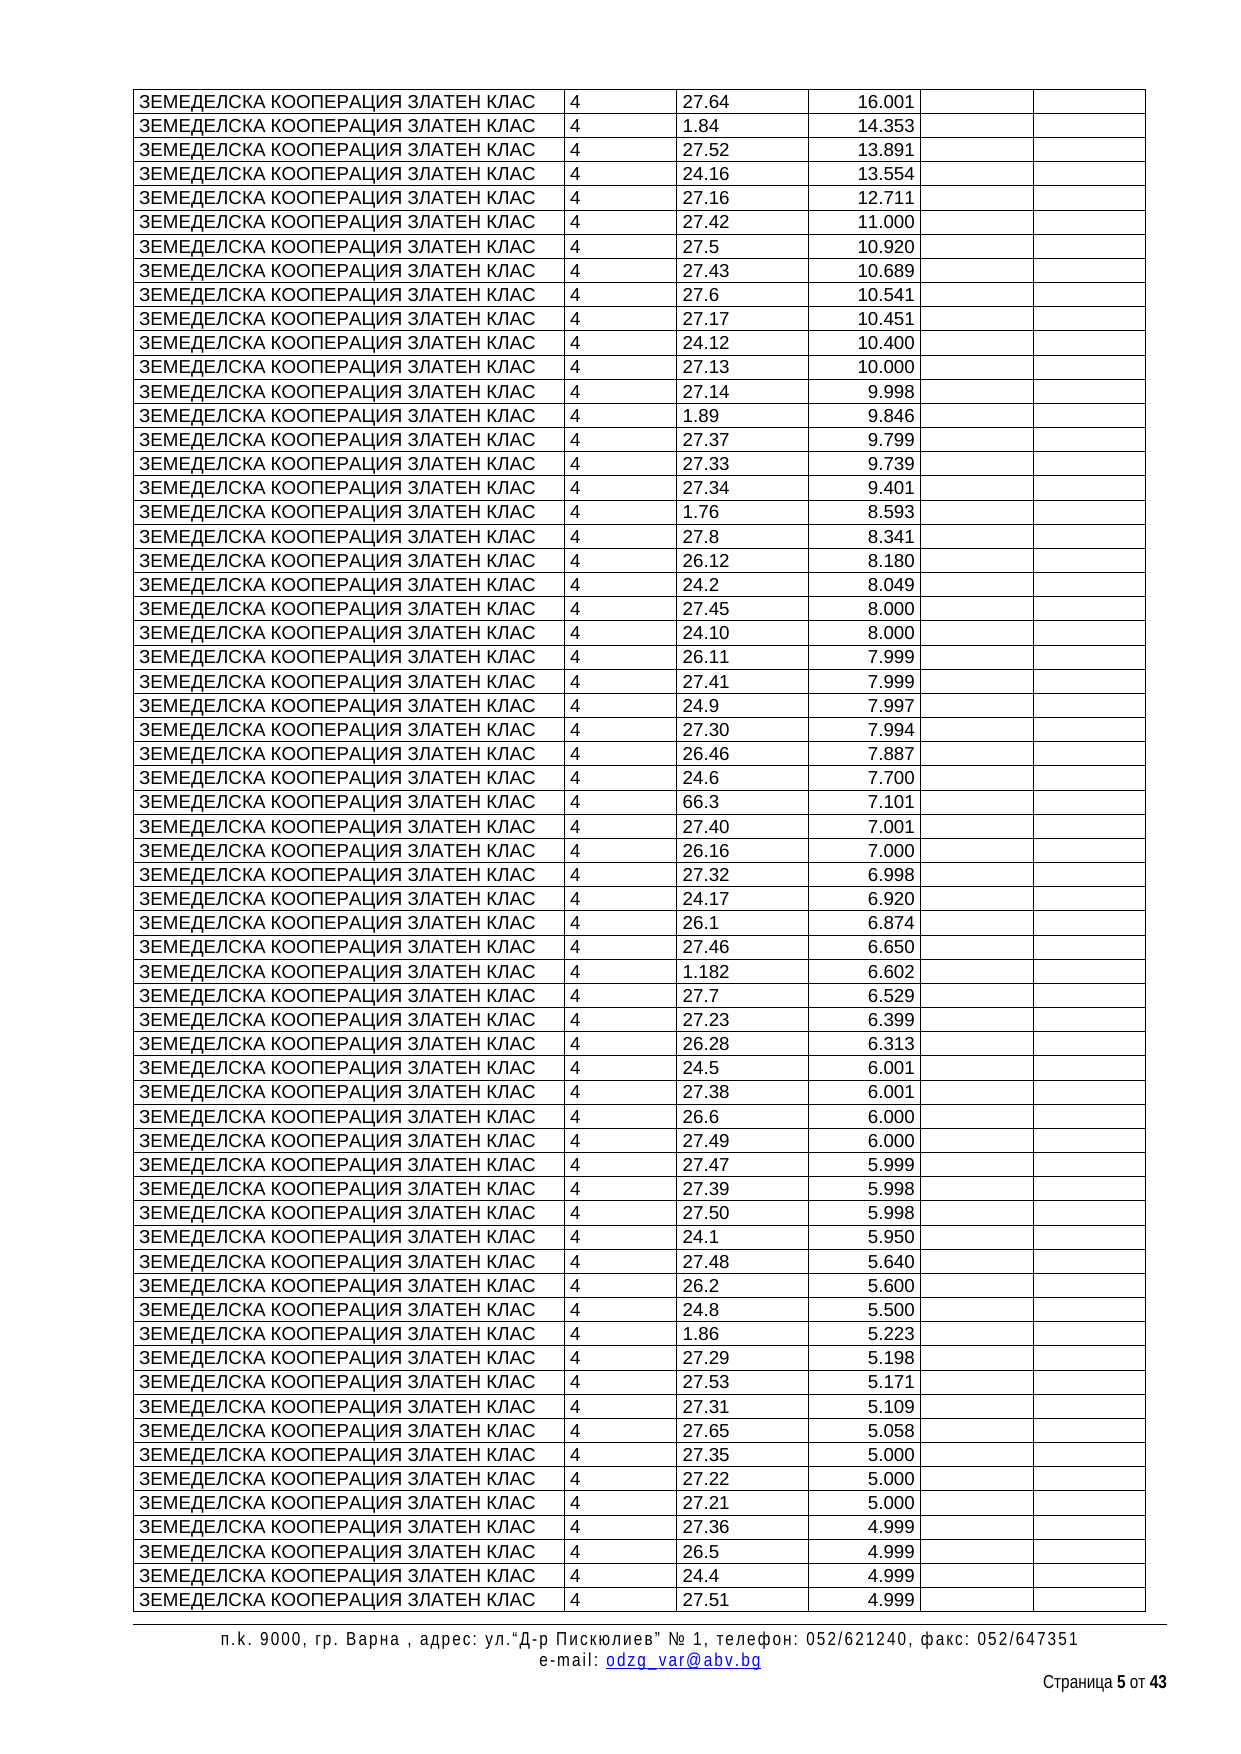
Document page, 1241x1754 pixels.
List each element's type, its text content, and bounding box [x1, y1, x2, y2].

table_cell [1034, 1443, 1145, 1466]
table_cell 4 [565, 283, 676, 306]
table_cell ЗЕМЕДЕЛСКА КООПЕРАЦИЯ ЗЛАТЕН КЛАС [134, 984, 564, 1007]
table_cell 6.313 [809, 1032, 920, 1055]
table_cell [1034, 984, 1145, 1007]
table_cell ЗЕМЕДЕЛСКА КООПЕРАЦИЯ ЗЛАТЕН КЛАС [134, 718, 564, 741]
table_cell 5.000 [809, 1491, 920, 1514]
table_cell ЗЕМЕДЕЛСКА КООПЕРАЦИЯ ЗЛАТЕН КЛАС [134, 670, 564, 693]
table_cell [1034, 839, 1145, 862]
table_cell ЗЕМЕДЕЛСКА КООПЕРАЦИЯ ЗЛАТЕН КЛАС [134, 960, 564, 983]
table_cell 4 [565, 259, 676, 282]
table_cell 4 [565, 356, 676, 379]
table_cell [921, 839, 1033, 862]
table_cell [1034, 404, 1145, 427]
table_cell 4 [565, 162, 676, 185]
table_cell 4 [565, 1177, 676, 1200]
table_cell 4 [565, 1081, 676, 1104]
table_cell 6.000 [809, 1129, 920, 1152]
table_cell ЗЕМЕДЕЛСКА КООПЕРАЦИЯ ЗЛАТЕН КЛАС [134, 1105, 564, 1128]
table_cell 4 [565, 936, 676, 959]
table_cell [1034, 428, 1145, 451]
table_cell 5.058 [809, 1419, 920, 1442]
table_cell 7.994 [809, 718, 920, 741]
table_cell [1034, 1516, 1145, 1539]
table_cell 4 [565, 646, 676, 669]
table_cell [921, 1081, 1033, 1104]
table_cell 4 [565, 984, 676, 1007]
table_cell 4 [565, 1540, 676, 1563]
table_cell 4 [565, 960, 676, 983]
table_cell ЗЕМЕДЕЛСКА КООПЕРАЦИЯ ЗЛАТЕН КЛАС [134, 1226, 564, 1249]
table_cell 16.001 [809, 90, 920, 113]
table_cell 27.46 [677, 936, 808, 959]
table_cell ЗЕМЕДЕЛСКА КООПЕРАЦИЯ ЗЛАТЕН КЛАС [134, 766, 564, 789]
table_cell ЗЕМЕДЕЛСКА КООПЕРАЦИЯ ЗЛАТЕН КЛАС [134, 452, 564, 475]
table_cell 4 [565, 911, 676, 934]
table_cell [1034, 90, 1145, 113]
table_cell 4 [565, 428, 676, 451]
table_cell 27.45 [677, 597, 808, 620]
table_cell 4.999 [809, 1540, 920, 1563]
table_cell 4 [565, 1371, 676, 1394]
table_cell [921, 1056, 1033, 1079]
table_cell [1034, 162, 1145, 185]
table_cell 4.999 [809, 1516, 920, 1539]
table_cell [921, 960, 1033, 983]
table_cell [921, 1564, 1033, 1587]
table_cell 27.51 [677, 1588, 808, 1611]
table_cell [921, 428, 1033, 451]
table_cell [1034, 766, 1145, 789]
table_cell ЗЕМЕДЕЛСКА КООПЕРАЦИЯ ЗЛАТЕН КЛАС [134, 549, 564, 572]
table_cell [1034, 718, 1145, 741]
table_cell 27.65 [677, 1419, 808, 1442]
table_cell ЗЕМЕДЕЛСКА КООПЕРАЦИЯ ЗЛАТЕН КЛАС [134, 573, 564, 596]
table_cell 4 [565, 1443, 676, 1466]
table_cell [921, 380, 1033, 403]
table_cell [921, 1226, 1033, 1249]
table_cell 8.000 [809, 597, 920, 620]
table_cell 12.711 [809, 186, 920, 209]
table_cell 13.554 [809, 162, 920, 185]
table_cell 26.2 [677, 1274, 808, 1297]
table_cell 5.198 [809, 1346, 920, 1369]
table_cell [921, 501, 1033, 524]
table_cell 8.049 [809, 573, 920, 596]
table_cell [1034, 1395, 1145, 1418]
table_cell [1034, 621, 1145, 644]
table_cell [921, 307, 1033, 330]
table_cell 4 [565, 90, 676, 113]
table_cell ЗЕМЕДЕЛСКА КООПЕРАЦИЯ ЗЛАТЕН КЛАС [134, 597, 564, 620]
table_cell [1034, 259, 1145, 282]
table_cell ЗЕМЕДЕЛСКА КООПЕРАЦИЯ ЗЛАТЕН КЛАС [134, 621, 564, 644]
table_cell 4 [565, 742, 676, 765]
table_cell [1034, 863, 1145, 886]
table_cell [134, 114, 564, 137]
table_cell [921, 573, 1033, 596]
table_cell [921, 162, 1033, 185]
table_cell 4 [565, 501, 676, 524]
table_cell [921, 887, 1033, 910]
table_cell 6.650 [809, 936, 920, 959]
table_cell 4 [565, 1056, 676, 1079]
table_cell 4 [565, 670, 676, 693]
table_cell 5.998 [809, 1177, 920, 1200]
table_cell 27.17 [677, 307, 808, 330]
table_cell ЗЕМЕДЕЛСКА КООПЕРАЦИЯ ЗЛАТЕН КЛАС [134, 815, 564, 838]
table_cell 24.17 [677, 887, 808, 910]
table_cell [1034, 815, 1145, 838]
table_cell 27.49 [677, 1129, 808, 1152]
table_cell [1034, 694, 1145, 717]
table_cell 5.000 [809, 1467, 920, 1490]
table_cell 27.42 [677, 211, 808, 234]
table_cell ЗЕМЕДЕЛСКА КООПЕРАЦИЯ ЗЛАТЕН КЛАС [134, 742, 564, 765]
table_cell [1034, 186, 1145, 209]
table_cell ЗЕМЕДЕЛСКА КООПЕРАЦИЯ ЗЛАТЕН КЛАС [134, 1250, 564, 1273]
table_cell [1034, 1105, 1145, 1128]
table_cell 5.640 [809, 1250, 920, 1273]
table_cell [921, 476, 1033, 499]
table_cell 8.180 [809, 549, 920, 572]
table_cell ЗЕМЕДЕЛСКА КООПЕРАЦИЯ ЗЛАТЕН КЛАС [134, 1540, 564, 1563]
table_cell [921, 1395, 1033, 1418]
table_cell [1034, 211, 1145, 234]
table_cell 26.6 [677, 1105, 808, 1128]
table_cell ЗЕМЕДЕЛСКА КООПЕРАЦИЯ ЗЛАТЕН КЛАС [134, 839, 564, 862]
table_cell ЗЕМЕДЕЛСКА КООПЕРАЦИЯ ЗЛАТЕН КЛАС [134, 1177, 564, 1200]
table_cell 4 [565, 1201, 676, 1224]
table_cell 5.109 [809, 1395, 920, 1418]
table_cell [1034, 670, 1145, 693]
table_cell ЗЕМЕДЕЛСКА КООПЕРАЦИЯ ЗЛАТЕН КЛАС [134, 1056, 564, 1079]
table_cell 4 [565, 1588, 676, 1611]
table_cell ЗЕМЕДЕЛСКА КООПЕРАЦИЯ ЗЛАТЕН КЛАС [134, 476, 564, 499]
table_cell ЗЕМЕДЕЛСКА КООПЕРАЦИЯ ЗЛАТЕН КЛАС [134, 911, 564, 934]
table_cell 1.89 [677, 404, 808, 427]
table_cell 7.999 [809, 646, 920, 669]
table_cell ЗЕМЕДЕЛСКА КООПЕРАЦИЯ ЗЛАТЕН КЛАС [134, 259, 564, 282]
table_cell [921, 766, 1033, 789]
table_cell 4 [565, 766, 676, 789]
table_cell ЗЕМЕДЕЛСКА КООПЕРАЦИЯ ЗЛАТЕН КЛАС [134, 211, 564, 234]
table_cell 27.35 [677, 1443, 808, 1466]
table_cell 8.593 [809, 501, 920, 524]
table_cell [134, 90, 564, 113]
table_cell 4 [565, 114, 676, 137]
table_cell [921, 1371, 1033, 1394]
table_cell 27.6 [677, 283, 808, 306]
table_cell 24.10 [677, 621, 808, 644]
table_cell 24.6 [677, 766, 808, 789]
table_cell [921, 1491, 1033, 1514]
table_cell [1034, 476, 1145, 499]
table_cell [921, 984, 1033, 1007]
table_cell [921, 211, 1033, 234]
table_cell [1034, 525, 1145, 548]
table_cell 10.451 [809, 307, 920, 330]
table_cell ЗЕМЕДЕЛСКА КООПЕРАЦИЯ ЗЛАТЕН КЛАС [134, 1491, 564, 1514]
table_cell [1034, 573, 1145, 596]
table_cell [921, 1274, 1033, 1297]
table_cell 26.5 [677, 1540, 808, 1563]
table_cell [921, 452, 1033, 475]
table_cell 7.000 [809, 839, 920, 862]
table_cell 4 [565, 1322, 676, 1345]
table_cell 27.16 [677, 186, 808, 209]
table_cell 27.64 [677, 90, 808, 113]
table_cell 27.22 [677, 1467, 808, 1490]
table_cell [1034, 742, 1145, 765]
table_cell 4 [565, 597, 676, 620]
table_cell [1034, 307, 1145, 330]
table_cell [921, 283, 1033, 306]
table_cell 6.874 [809, 911, 920, 934]
table_cell 4 [565, 1419, 676, 1442]
table_cell 4 [565, 1153, 676, 1176]
table_cell 9.739 [809, 452, 920, 475]
table_cell [1034, 597, 1145, 620]
table_cell 4 [565, 380, 676, 403]
table_cell 4.999 [809, 1564, 920, 1587]
table_cell [1034, 911, 1145, 934]
table_cell 4 [565, 476, 676, 499]
table_cell 4 [565, 404, 676, 427]
table_cell 27.47 [677, 1153, 808, 1176]
table_cell 6.529 [809, 984, 920, 1007]
table_cell [921, 186, 1033, 209]
table_cell [921, 863, 1033, 886]
table_cell [1034, 501, 1145, 524]
table_cell [921, 911, 1033, 934]
table_cell [1034, 331, 1145, 354]
table_cell 4 [565, 1491, 676, 1514]
table_cell ЗЕМЕДЕЛСКА КООПЕРАЦИЯ ЗЛАТЕН КЛАС [134, 1153, 564, 1176]
table_cell [1034, 936, 1145, 959]
table_cell [1034, 1274, 1145, 1297]
table_cell [1034, 960, 1145, 983]
table_cell ЗЕМЕДЕЛСКА КООПЕРАЦИЯ ЗЛАТЕН КЛАС [134, 936, 564, 959]
table_cell 6.602 [809, 960, 920, 983]
table_cell [1034, 1250, 1145, 1273]
table_cell 4 [565, 1008, 676, 1031]
table_cell 24.9 [677, 694, 808, 717]
table_cell [921, 742, 1033, 765]
table_cell 4 [565, 1274, 676, 1297]
table_cell 4 [565, 621, 676, 644]
table_cell [921, 525, 1033, 548]
table_cell [1034, 138, 1145, 161]
table_cell [1034, 356, 1145, 379]
table_cell 27.8 [677, 525, 808, 548]
table_cell 4 [565, 1129, 676, 1152]
table_cell 1.84 [677, 114, 808, 137]
table_cell 4 [565, 815, 676, 838]
table_cell [921, 1467, 1033, 1490]
table_cell 4 [565, 1516, 676, 1539]
table_cell 5.500 [809, 1298, 920, 1321]
table_cell [921, 1419, 1033, 1442]
table_cell 4 [565, 138, 676, 161]
table_cell 24.4 [677, 1564, 808, 1587]
table_cell 4 [565, 307, 676, 330]
table_cell ЗЕМЕДЕЛСКА КООПЕРАЦИЯ ЗЛАТЕН КЛАС [134, 356, 564, 379]
table_cell 5.000 [809, 1443, 920, 1466]
table_cell 4 [565, 1298, 676, 1321]
table_cell 26.1 [677, 911, 808, 934]
table_cell 27.50 [677, 1201, 808, 1224]
table_cell [921, 936, 1033, 959]
table_cell 26.12 [677, 549, 808, 572]
table_cell [921, 138, 1033, 161]
table_cell 4 [565, 863, 676, 886]
table_cell ЗЕМЕДЕЛСКА КООПЕРАЦИЯ ЗЛАТЕН КЛАС [134, 428, 564, 451]
table_cell ЗЕМЕДЕЛСКА КООПЕРАЦИЯ ЗЛАТЕН КЛАС [134, 331, 564, 354]
table_cell 4 [565, 235, 676, 258]
table_cell 27.53 [677, 1371, 808, 1394]
table_cell [1034, 1129, 1145, 1152]
table_cell [1034, 1081, 1145, 1104]
table_cell 9.998 [809, 380, 920, 403]
table_cell [921, 815, 1033, 838]
table_cell [1034, 1201, 1145, 1224]
table_cell 6.001 [809, 1056, 920, 1079]
table_cell [921, 1540, 1033, 1563]
table_cell [1034, 1298, 1145, 1321]
table_cell 27.13 [677, 356, 808, 379]
table_cell ЗЕМЕДЕЛСКА КООПЕРАЦИЯ ЗЛАТЕН КЛАС [134, 1467, 564, 1490]
table_cell 27.43 [677, 259, 808, 282]
table_cell 5.999 [809, 1153, 920, 1176]
table_cell ЗЕМЕДЕЛСКА КООПЕРАЦИЯ ЗЛАТЕН КЛАС [134, 1516, 564, 1539]
table_cell ЗЕМЕДЕЛСКА КООПЕРАЦИЯ ЗЛАТЕН КЛАС [134, 501, 564, 524]
table_cell [1034, 1419, 1145, 1442]
table_cell ЗЕМЕДЕЛСКА КООПЕРАЦИЯ ЗЛАТЕН КЛАС [134, 1346, 564, 1369]
table_cell 26.46 [677, 742, 808, 765]
table_cell 4 [565, 1346, 676, 1369]
table_cell [1034, 549, 1145, 572]
table_cell ЗЕМЕДЕЛСКА КООПЕРАЦИЯ ЗЛАТЕН КЛАС [134, 1443, 564, 1466]
table_cell 27.38 [677, 1081, 808, 1104]
table_cell 8.000 [809, 621, 920, 644]
table_cell 7.001 [809, 815, 920, 838]
table_cell 4 [565, 1105, 676, 1128]
table_cell ЗЕМЕДЕЛСКА КООПЕРАЦИЯ ЗЛАТЕН КЛАС [134, 1081, 564, 1104]
table_cell ЗЕМЕДЕЛСКА КООПЕРАЦИЯ ЗЛАТЕН КЛАС [134, 646, 564, 669]
table_cell [1034, 452, 1145, 475]
table_cell 4.999 [809, 1588, 920, 1611]
table_cell 9.401 [809, 476, 920, 499]
table_cell ЗЕМЕДЕЛСКА КООПЕРАЦИЯ ЗЛАТЕН КЛАС [134, 1274, 564, 1297]
table_cell [921, 1177, 1033, 1200]
table_cell 6.920 [809, 887, 920, 910]
table_cell [1034, 380, 1145, 403]
table_cell 5.600 [809, 1274, 920, 1297]
table_cell ЗЕМЕДЕЛСКА КООПЕРАЦИЯ ЗЛАТЕН КЛАС [134, 1008, 564, 1031]
table_cell 27.14 [677, 380, 808, 403]
table_cell [1034, 1226, 1145, 1249]
table_cell 24.2 [677, 573, 808, 596]
table_cell 10.400 [809, 331, 920, 354]
table_cell 4 [565, 186, 676, 209]
table_cell 4 [565, 1564, 676, 1587]
table_cell ЗЕМЕДЕЛСКА КООПЕРАЦИЯ ЗЛАТЕН КЛАС [134, 1371, 564, 1394]
table_cell 4 [565, 839, 676, 862]
table_cell 4 [565, 549, 676, 572]
table_cell [1034, 1467, 1145, 1490]
table_cell 14.353 [809, 114, 920, 137]
table_cell 5.171 [809, 1371, 920, 1394]
table_cell [921, 331, 1033, 354]
table_cell ЗЕМЕДЕЛСКА КООПЕРАЦИЯ ЗЛАТЕН КЛАС [134, 1564, 564, 1587]
table_cell [921, 1129, 1033, 1152]
table_cell 27.21 [677, 1491, 808, 1514]
table_cell 4 [565, 1250, 676, 1273]
table_cell ЗЕМЕДЕЛСКА КООПЕРАЦИЯ ЗЛАТЕН КЛАС [134, 863, 564, 886]
table_cell ЗЕМЕДЕЛСКА КООПЕРАЦИЯ ЗЛАТЕН КЛАС [134, 380, 564, 403]
table_cell [921, 235, 1033, 258]
table_cell 4 [565, 452, 676, 475]
table_cell 9.799 [809, 428, 920, 451]
table_cell [921, 404, 1033, 427]
table_cell [921, 1443, 1033, 1466]
table_cell [921, 1032, 1033, 1055]
table_cell 1.182 [677, 960, 808, 983]
table_cell 6.001 [809, 1081, 920, 1104]
table_cell [1034, 235, 1145, 258]
table_cell [1034, 1008, 1145, 1031]
table_cell [921, 1201, 1033, 1224]
table_cell 27.23 [677, 1008, 808, 1031]
table_cell 4 [565, 1226, 676, 1249]
table_cell ЗЕМЕДЕЛСКА КООПЕРАЦИЯ ЗЛАТЕН КЛАС [134, 1322, 564, 1345]
table_cell 24.16 [677, 162, 808, 185]
table_cell 26.28 [677, 1032, 808, 1055]
table_cell [1034, 1491, 1145, 1514]
table_cell 4 [565, 887, 676, 910]
table_cell 27.40 [677, 815, 808, 838]
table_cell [134, 1588, 564, 1611]
table_cell [1034, 1588, 1145, 1611]
table_cell [921, 1105, 1033, 1128]
table_cell 10.541 [809, 283, 920, 306]
table_cell [1034, 1177, 1145, 1200]
table_cell 6.000 [809, 1105, 920, 1128]
table_cell 26.16 [677, 839, 808, 862]
table_cell 27.30 [677, 718, 808, 741]
table_cell 4 [565, 1467, 676, 1490]
table_cell [921, 259, 1033, 282]
table_cell 27.31 [677, 1395, 808, 1418]
table_cell [921, 90, 1033, 113]
table_cell 4 [565, 1032, 676, 1055]
table_cell [1034, 1153, 1145, 1176]
table_cell 7.700 [809, 766, 920, 789]
table_cell 27.32 [677, 863, 808, 886]
table_cell [1034, 1056, 1145, 1079]
table_cell 24.1 [677, 1226, 808, 1249]
table_cell 6.998 [809, 863, 920, 886]
table_cell ЗЕМЕДЕЛСКА КООПЕРАЦИЯ ЗЛАТЕН КЛАС [134, 791, 564, 814]
table_cell [921, 694, 1033, 717]
table_cell 5.223 [809, 1322, 920, 1345]
table_cell 24.5 [677, 1056, 808, 1079]
table_cell [1034, 283, 1145, 306]
table_cell 8.341 [809, 525, 920, 548]
table_cell [1034, 1564, 1145, 1587]
table_cell [921, 356, 1033, 379]
table_cell 27.7 [677, 984, 808, 1007]
table_cell [921, 1298, 1033, 1321]
table_cell 27.34 [677, 476, 808, 499]
table_cell [1034, 1032, 1145, 1055]
table_cell 5.998 [809, 1201, 920, 1224]
table_cell [921, 597, 1033, 620]
table_cell [1034, 1346, 1145, 1369]
table_cell [921, 1322, 1033, 1345]
table_cell 7.887 [809, 742, 920, 765]
table_cell 24.8 [677, 1298, 808, 1321]
table_cell 24.12 [677, 331, 808, 354]
table_cell [921, 718, 1033, 741]
table_cell ЗЕМЕДЕЛСКА КООПЕРАЦИЯ ЗЛАТЕН КЛАС [134, 1298, 564, 1321]
table_cell [1034, 114, 1145, 137]
table_cell ЗЕМЕДЕЛСКА КООПЕРАЦИЯ ЗЛАТЕН КЛАС [134, 186, 564, 209]
table_cell 7.999 [809, 670, 920, 693]
table_cell 27.39 [677, 1177, 808, 1200]
table_cell ЗЕМЕДЕЛСКА КООПЕРАЦИЯ ЗЛАТЕН КЛАС [134, 887, 564, 910]
table_cell 7.997 [809, 694, 920, 717]
table_cell 7.101 [809, 791, 920, 814]
table_cell 4 [565, 331, 676, 354]
table_cell [1034, 791, 1145, 814]
table_cell [1034, 887, 1145, 910]
table_cell [921, 791, 1033, 814]
table_cell 4 [565, 573, 676, 596]
table_cell 66.3 [677, 791, 808, 814]
table_cell ЗЕМЕДЕЛСКА КООПЕРАЦИЯ ЗЛАТЕН КЛАС [134, 1129, 564, 1152]
table_cell 27.52 [677, 138, 808, 161]
table_cell 27.5 [677, 235, 808, 258]
table_cell ЗЕМЕДЕЛСКА КООПЕРАЦИЯ ЗЛАТЕН КЛАС [134, 162, 564, 185]
table_cell ЗЕМЕДЕЛСКА КООПЕРАЦИЯ ЗЛАТЕН КЛАС [134, 404, 564, 427]
table_cell [1034, 1540, 1145, 1563]
table_cell 27.48 [677, 1250, 808, 1273]
table_cell 27.36 [677, 1516, 808, 1539]
table_cell 11.000 [809, 211, 920, 234]
table_cell 5.950 [809, 1226, 920, 1249]
table_cell 4 [565, 694, 676, 717]
table_cell ЗЕМЕДЕЛСКА КООПЕРАЦИЯ ЗЛАТЕН КЛАС [134, 1395, 564, 1418]
table_cell [921, 1008, 1033, 1031]
table_cell [921, 1250, 1033, 1273]
table_cell [921, 1153, 1033, 1176]
table_cell 27.33 [677, 452, 808, 475]
table_cell 27.41 [677, 670, 808, 693]
table_cell [921, 621, 1033, 644]
table_cell [1034, 1371, 1145, 1394]
table_cell ЗЕМЕДЕЛСКА КООПЕРАЦИЯ ЗЛАТЕН КЛАС [134, 694, 564, 717]
table_cell 27.37 [677, 428, 808, 451]
table_cell ЗЕМЕДЕЛСКА КООПЕРАЦИЯ ЗЛАТЕН КЛАС [134, 1032, 564, 1055]
table_cell 9.846 [809, 404, 920, 427]
table_cell 26.11 [677, 646, 808, 669]
table_cell ЗЕМЕДЕЛСКА КООПЕРАЦИЯ ЗЛАТЕН КЛАС [134, 235, 564, 258]
table_cell ЗЕМЕДЕЛСКА КООПЕРАЦИЯ ЗЛАТЕН КЛАС [134, 1201, 564, 1224]
table_cell 4 [565, 1395, 676, 1418]
table_cell [921, 1346, 1033, 1369]
table_cell [921, 646, 1033, 669]
table_cell [1034, 646, 1145, 669]
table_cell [134, 138, 564, 161]
table_cell 6.399 [809, 1008, 920, 1031]
table_cell 4 [565, 211, 676, 234]
table_cell 1.76 [677, 501, 808, 524]
table_cell [1034, 1322, 1145, 1345]
table_cell 4 [565, 718, 676, 741]
table_cell 10.689 [809, 259, 920, 282]
table_cell [921, 114, 1033, 137]
table_cell 27.29 [677, 1346, 808, 1369]
table_cell 10.920 [809, 235, 920, 258]
table_cell 13.891 [809, 138, 920, 161]
table_cell 10.000 [809, 356, 920, 379]
table_cell [921, 1588, 1033, 1611]
table_cell [921, 549, 1033, 572]
table_cell 4 [565, 791, 676, 814]
table_cell ЗЕМЕДЕЛСКА КООПЕРАЦИЯ ЗЛАТЕН КЛАС [134, 307, 564, 330]
table_cell ЗЕМЕДЕЛСКА КООПЕРАЦИЯ ЗЛАТЕН КЛАС [134, 525, 564, 548]
table_cell [921, 670, 1033, 693]
table_cell 4 [565, 525, 676, 548]
table_cell 1.86 [677, 1322, 808, 1345]
table_cell [921, 1516, 1033, 1539]
table_cell ЗЕМЕДЕЛСКА КООПЕРАЦИЯ ЗЛАТЕН КЛАС [134, 283, 564, 306]
table_cell ЗЕМЕДЕЛСКА КООПЕРАЦИЯ ЗЛАТЕН КЛАС [134, 1419, 564, 1442]
